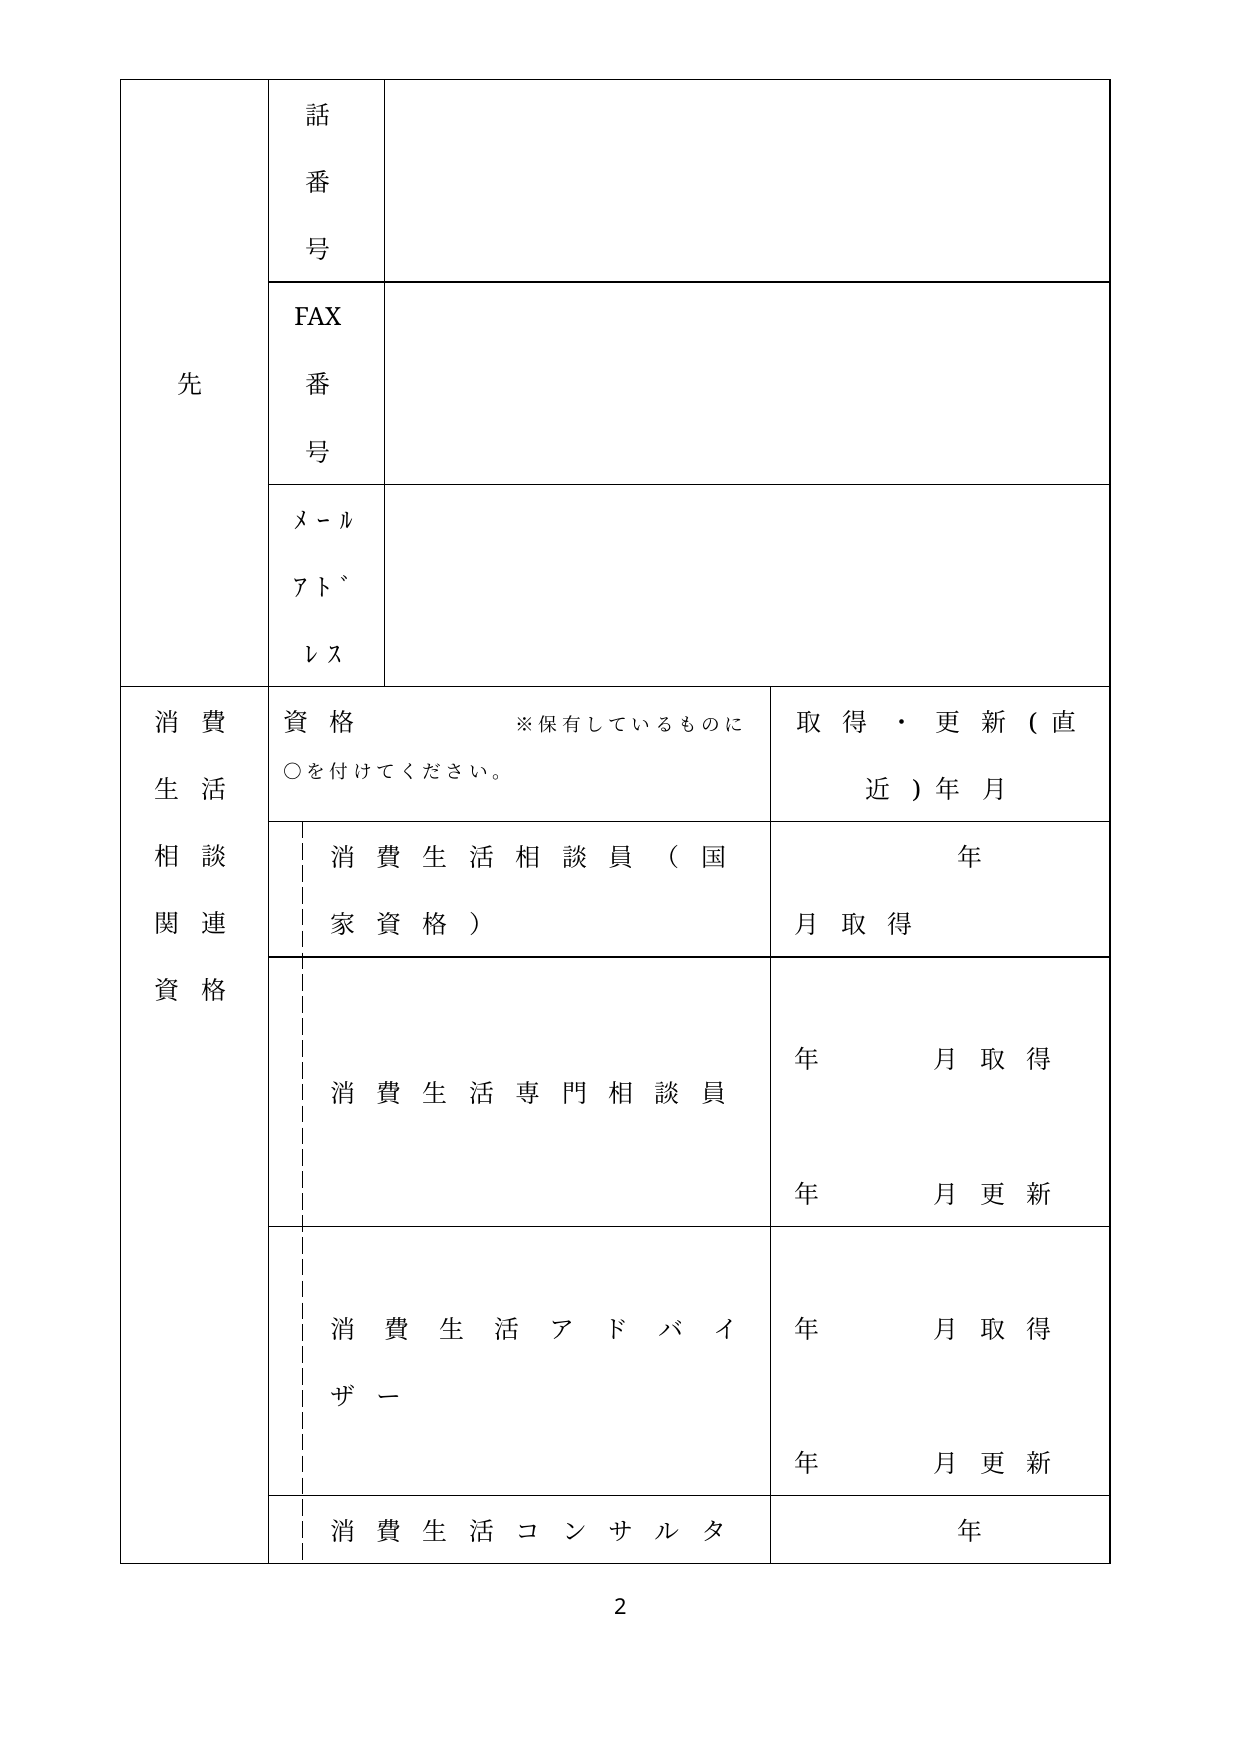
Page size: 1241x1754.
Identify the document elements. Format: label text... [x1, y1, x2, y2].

table_cell 消費生活専門相談員 [302, 958, 770, 1226]
table_cell 年 月取得 年 月更新 [771, 1227, 1109, 1495]
table_cell [269, 1227, 302, 1495]
table_cell 連絡先 [121, 80, 268, 686]
table_cell 消費生活相談員（国家資格） [302, 822, 770, 956]
table_cell [269, 958, 302, 1226]
table_cell [269, 822, 302, 956]
table_cell 年 月取得 [771, 1496, 1109, 1563]
table_cell 消費生活アドバイザー [302, 1227, 770, 1495]
table_cell [269, 1496, 302, 1563]
table_cell FAX番号 [269, 283, 384, 484]
table_cell [385, 80, 1109, 281]
table_cell 電話番号 [269, 80, 384, 281]
table_cell 資格 ※保有しているものに○を付けてください。 [269, 687, 770, 821]
table_cell 消費生活相談関連資格 [121, 687, 268, 1563]
table_cell ﾒｰﾙｱﾄﾞﾚｽ [269, 485, 384, 686]
table_cell 取得・更新(直近)年月 [771, 687, 1109, 821]
table_cell [385, 485, 1109, 686]
table_cell 年 月取得 [771, 822, 1109, 956]
table_cell 消費生活コンサルタント [302, 1496, 770, 1563]
table_cell 年 月取得 年 月更新 [771, 958, 1109, 1226]
table_cell [385, 283, 1109, 484]
